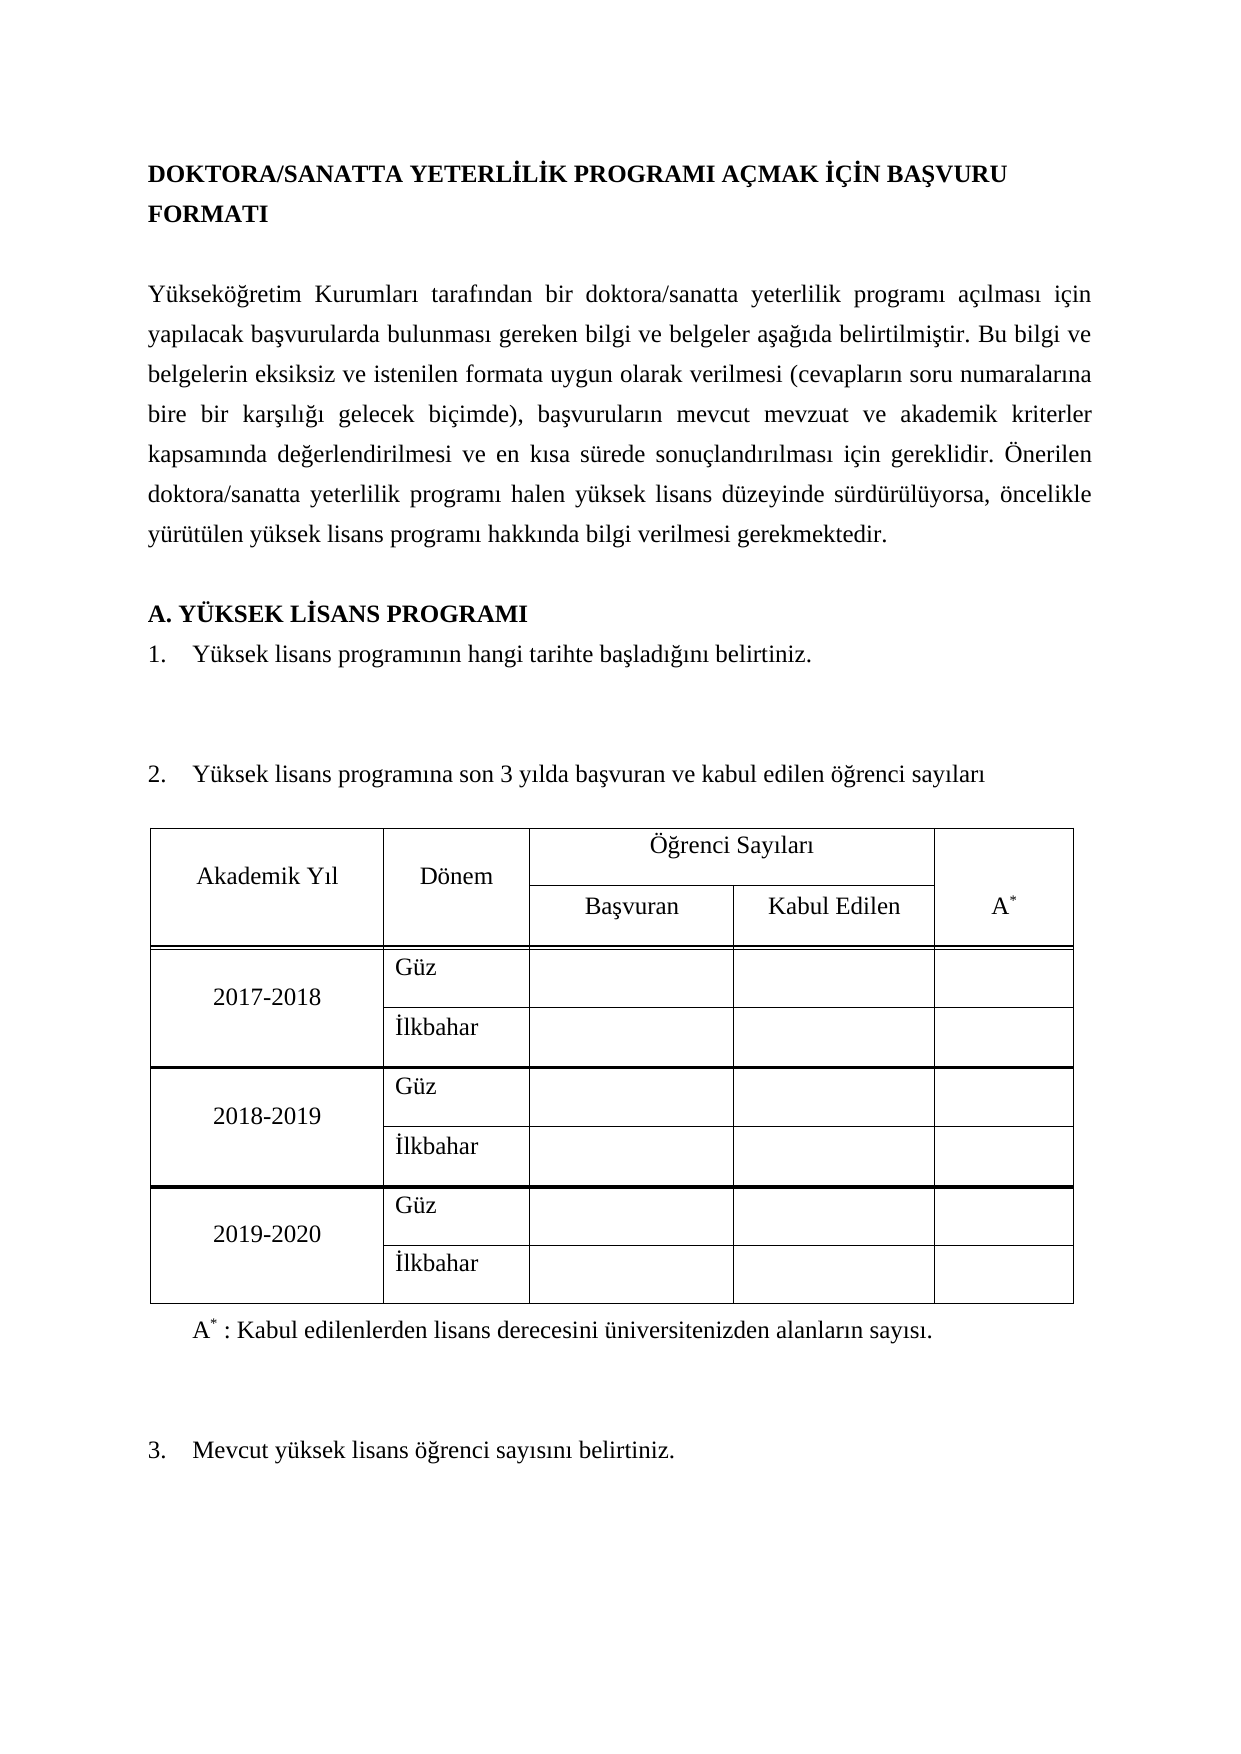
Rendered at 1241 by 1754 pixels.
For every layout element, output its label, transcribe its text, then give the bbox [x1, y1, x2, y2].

table_cell [935, 1246, 1073, 1302]
table_cell [530, 1127, 733, 1185]
table_cell Güz [384, 1189, 529, 1245]
table_header A* [935, 829, 1073, 945]
text A* : Kabul edilenlerden lisans derecesini üniversitenizden alanların sayısı. [192, 1303, 1093, 1343]
text A. YÜKSEK LİSANS PROGRAMI [148, 588, 1093, 628]
table_cell [530, 1069, 733, 1126]
table_cell [734, 1127, 934, 1185]
text DOKTORA/SANATTA YETERLİLİK PROGRAMI AÇMAK İÇİN BAŞVURU FORMATI [148, 148, 1093, 228]
list Yüksek lisans programının hangi tarihte başladığını belirtiniz. [148, 628, 1093, 668]
table_cell Güz [384, 950, 529, 1007]
table_cell [530, 1189, 733, 1245]
table_cell [734, 1069, 934, 1126]
table_cell Başvuran [530, 886, 733, 945]
table_cell [935, 1069, 1073, 1126]
table_header Dönem [384, 829, 529, 945]
table_cell [734, 1008, 934, 1066]
table_cell [734, 1246, 934, 1302]
table_cell [935, 1008, 1073, 1066]
table_cell İlkbahar [384, 1127, 529, 1185]
table_cell İlkbahar [384, 1008, 529, 1066]
table_cell Güz [384, 1069, 529, 1126]
table_cell 2017-2018 [151, 950, 383, 1066]
table_cell [530, 1246, 733, 1302]
table_cell 2018-2019 [151, 1069, 383, 1185]
table_cell [530, 1008, 733, 1066]
table_cell 2019-2020 [151, 1189, 383, 1302]
table_header Akademik Yıl [151, 829, 383, 945]
table_cell [734, 950, 934, 1007]
table_cell [734, 1189, 934, 1245]
list Mevcut yüksek lisans öğrenci sayısını belirtiniz. [148, 1423, 1093, 1463]
table_cell [935, 1127, 1073, 1185]
table_cell [530, 950, 733, 1007]
table_cell [935, 1189, 1073, 1245]
text Yükseköğretim Kurumları tarafından bir doktora/sanatta yeterlilik programı açılması için yapılacak başvurularda bulunması gereken bilgi ve belgeler aşağıda belirtilmiştir. Bu bilgi ve belgelerin eksiksiz ve istenilen formata uygun olarak verilmesi (cevapların soru numaralarına bire bir karşılığı gelecek biçimde), başvuruların mevcut mevzuat ve akademik kriterler kapsamında değerlendirilmesi ve en kısa sürede sonuçlandırılması için gereklidir. Önerilen doktora/sanatta yeterlilik programı halen yüksek lisans düzeyinde sürdürülüyorsa, öncelikle yürütülen yüksek lisans programı hakkında bilgi verilmesi gerekmektedir. [148, 268, 1093, 548]
table_cell İlkbahar [384, 1246, 529, 1302]
list Yüksek lisans programına son 3 yılda başvuran ve kabul edilen öğrenci sayıları [148, 748, 1093, 788]
table_cell Kabul Edilen [734, 886, 934, 945]
table_cell [935, 950, 1073, 1007]
table_header Öğrenci Sayıları [530, 829, 934, 885]
